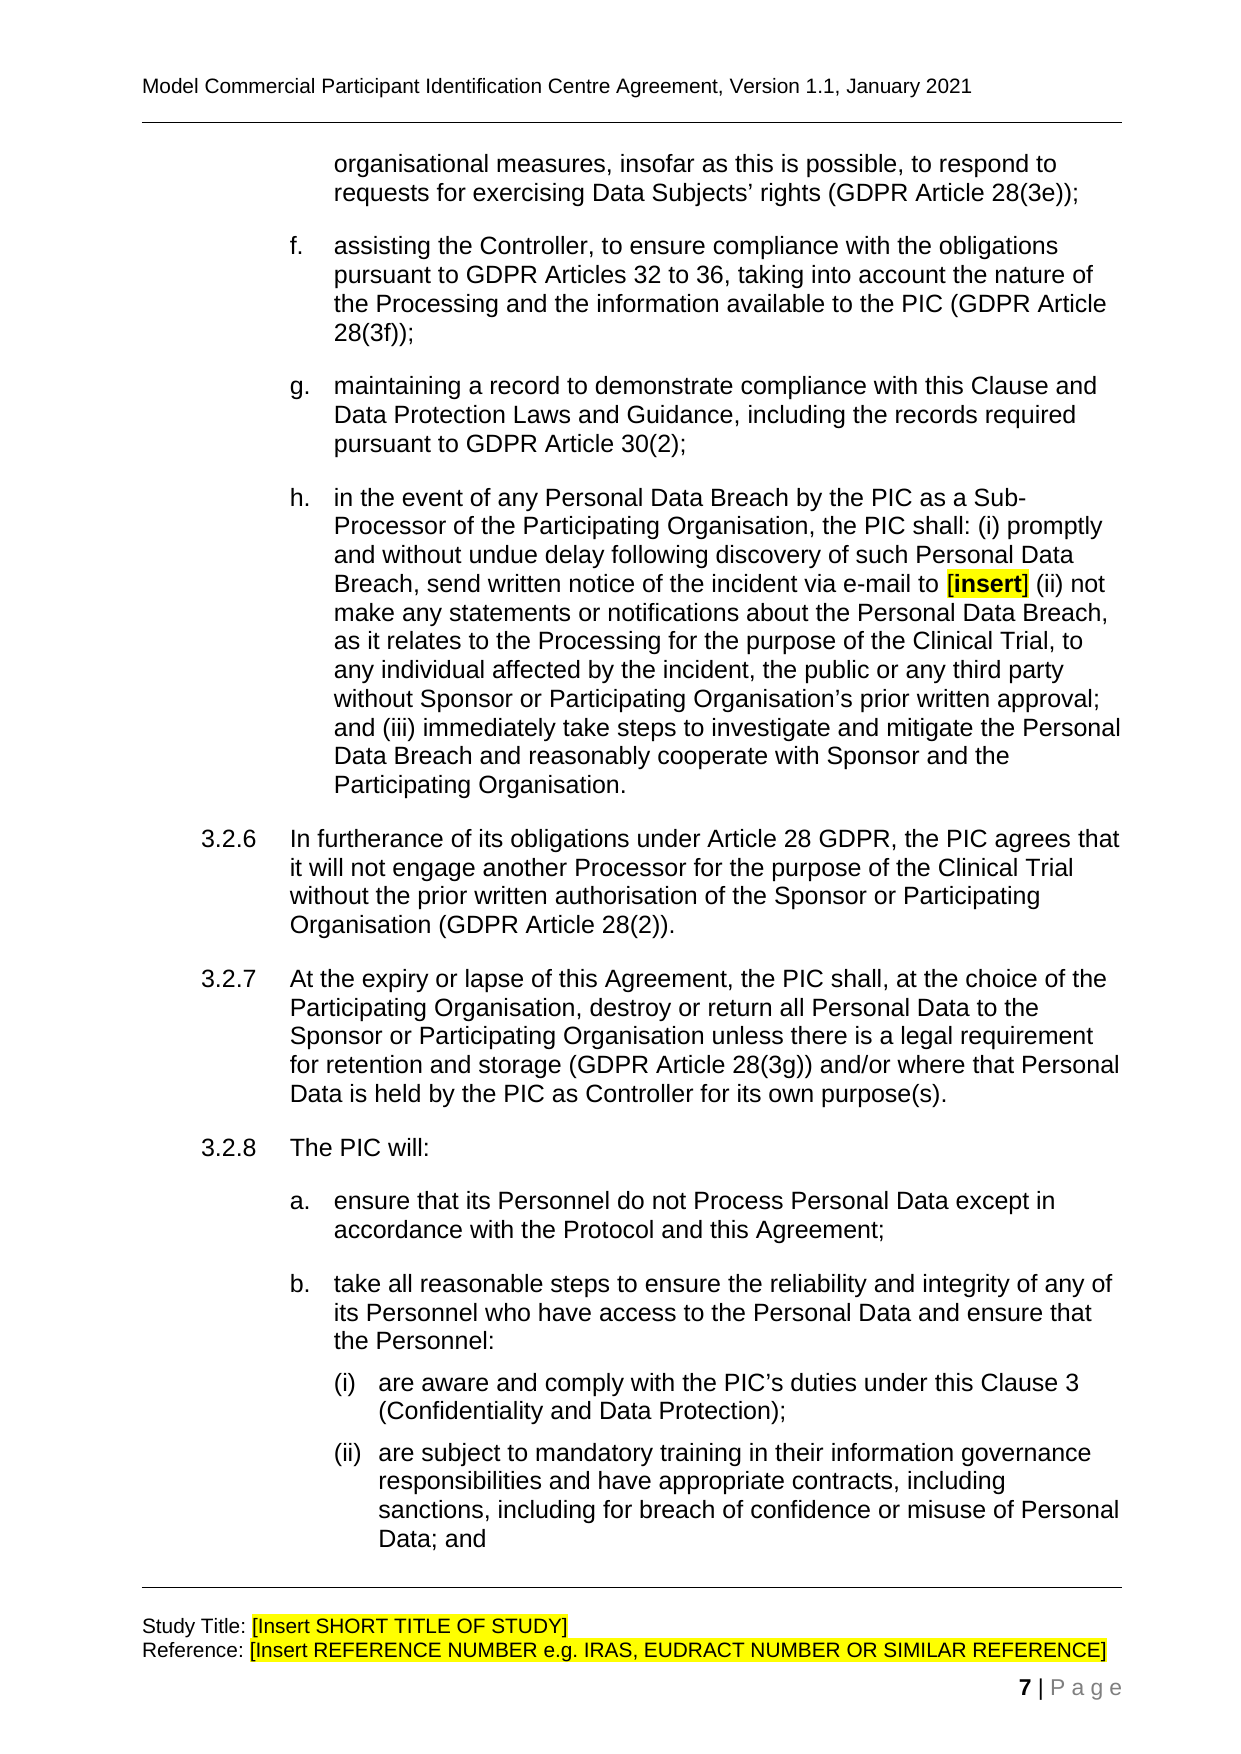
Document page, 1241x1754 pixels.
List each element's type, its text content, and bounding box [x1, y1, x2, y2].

text At the expiry or lapse of this Agreement, the PIC shall, at the choice of the Participating Organisation, destroy or return all Personal Data to the Sponsor or Participating Organisation unless there is a legal requirement for retention and storage (GDPR Article 28(3g)) and/or where that Personal Data is held by the PIC as Controller for its own purpose(s). [201, 964, 1122, 1108]
text In furtherance of its obligations under Article 28 GDPR, the PIC agrees that it will not engage another Processor for the purpose of the Clinical Trial without the prior written authorisation of the Sponsor or Participating Organisation (GDPR Article 28(2)). [201, 824, 1122, 939]
text assisting the Controller, to ensure compliance with the obligations pursuant to GDPR Articles 32 to 36, taking into account the nature of the Processing and the information available to the PIC (GDPR Article 28(3f)); [289, 231, 1122, 346]
text ensure that its Personnel do not Process Personal Data except in accordance with the Protocol and this Agreement; [289, 1186, 1122, 1244]
text maintaining a record to demonstrate compliance with this Clause and Data Protection Laws and Guidance, including the records required pursuant to GDPR Article 30(2); [289, 371, 1122, 458]
text are subject to mandatory training in their information governance responsibilities and have appropriate contracts, including sanctions, including for breach of confidence or misuse of Personal Data; and [334, 1438, 1122, 1553]
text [289, 149, 1122, 206]
text are aware and comply with the PIC’s duties under this Clause 3 (Confidentiality and Data Protection); [334, 1368, 1122, 1425]
text take all reasonable steps to ensure the reliability and integrity of any of its Personnel who have access to the Personal Data and ensure that the Personnel: [289, 1269, 1122, 1355]
text The PIC will: [201, 1133, 1122, 1161]
text in the event of any Personal Data Breach by the PIC as a Sub-Processor of the Participating Organisation, the PIC shall: (i) promptly and without undue delay following discovery of such Personal Data Breach, send written notice of the incident via e-mail to [insert] (ii) not make any statements or notifications about the Personal Data Breach, as it relates to the Processing for the purpose of the Clinical Trial, to any individual affected by the incident, the public or any third party without Sponsor or Participating Organisation’s prior written approval; and (iii) immediately take steps to investigate and mitigate the Personal Data Breach and reasonably cooperate with Sponsor and the Participating Organisation. [289, 483, 1122, 799]
